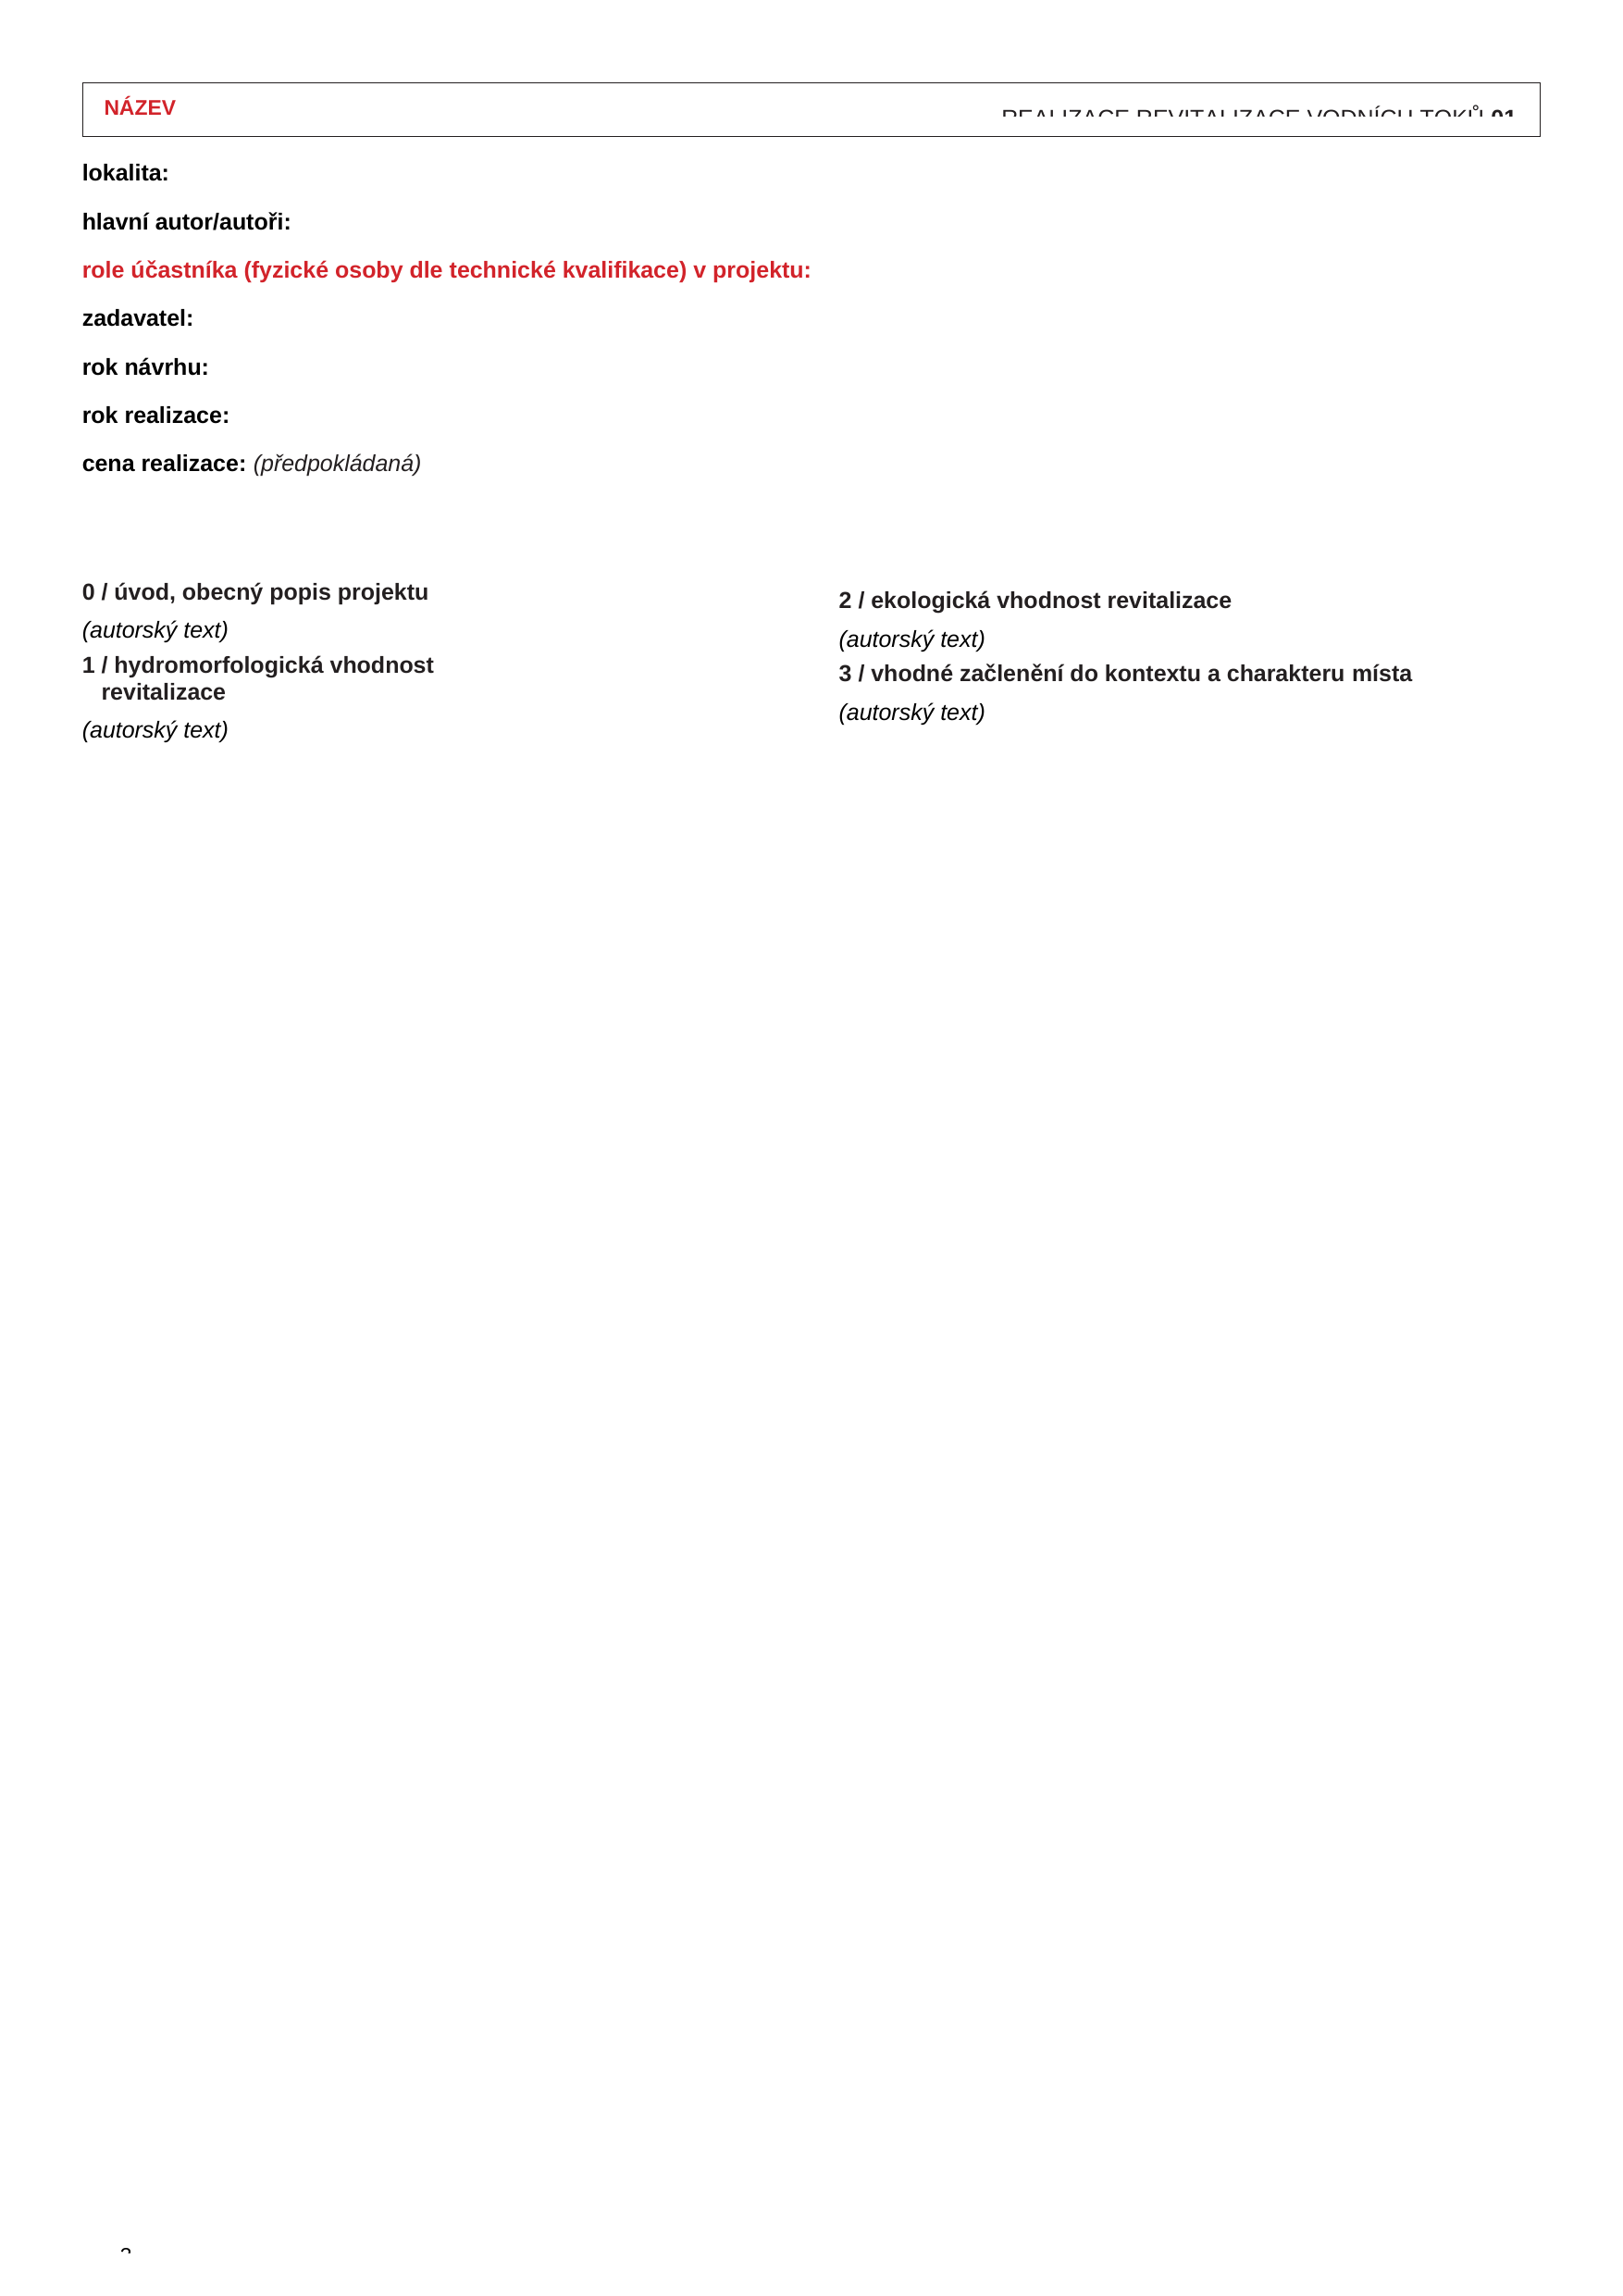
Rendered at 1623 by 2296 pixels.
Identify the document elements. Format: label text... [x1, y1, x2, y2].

text (autorský text) [838, 699, 1552, 726]
subtitle / hydromorfologická vhodnost revitalizace [81, 652, 565, 704]
text rok návrhu: rok realizace: [81, 354, 231, 428]
text hlavní autor/autoři: [81, 207, 1552, 234]
text (autorský text) [838, 626, 1552, 652]
subtitle / vhodné začlenění do kontextu a charakteru místa [838, 660, 1552, 687]
subtitle / úvod, obecný popis projektu [81, 577, 565, 604]
text (autorský text) [81, 616, 565, 643]
text lokalita: [81, 159, 1552, 186]
subtitle / ekologická vhodnost revitalizace [838, 587, 1552, 614]
text (autorský text) [81, 716, 565, 743]
text cena realizace: (předpokládaná) [81, 450, 1552, 477]
text role účastníka (fyzické osoby dle technické kvalifikace) v projektu: zadavatel: [81, 256, 814, 331]
